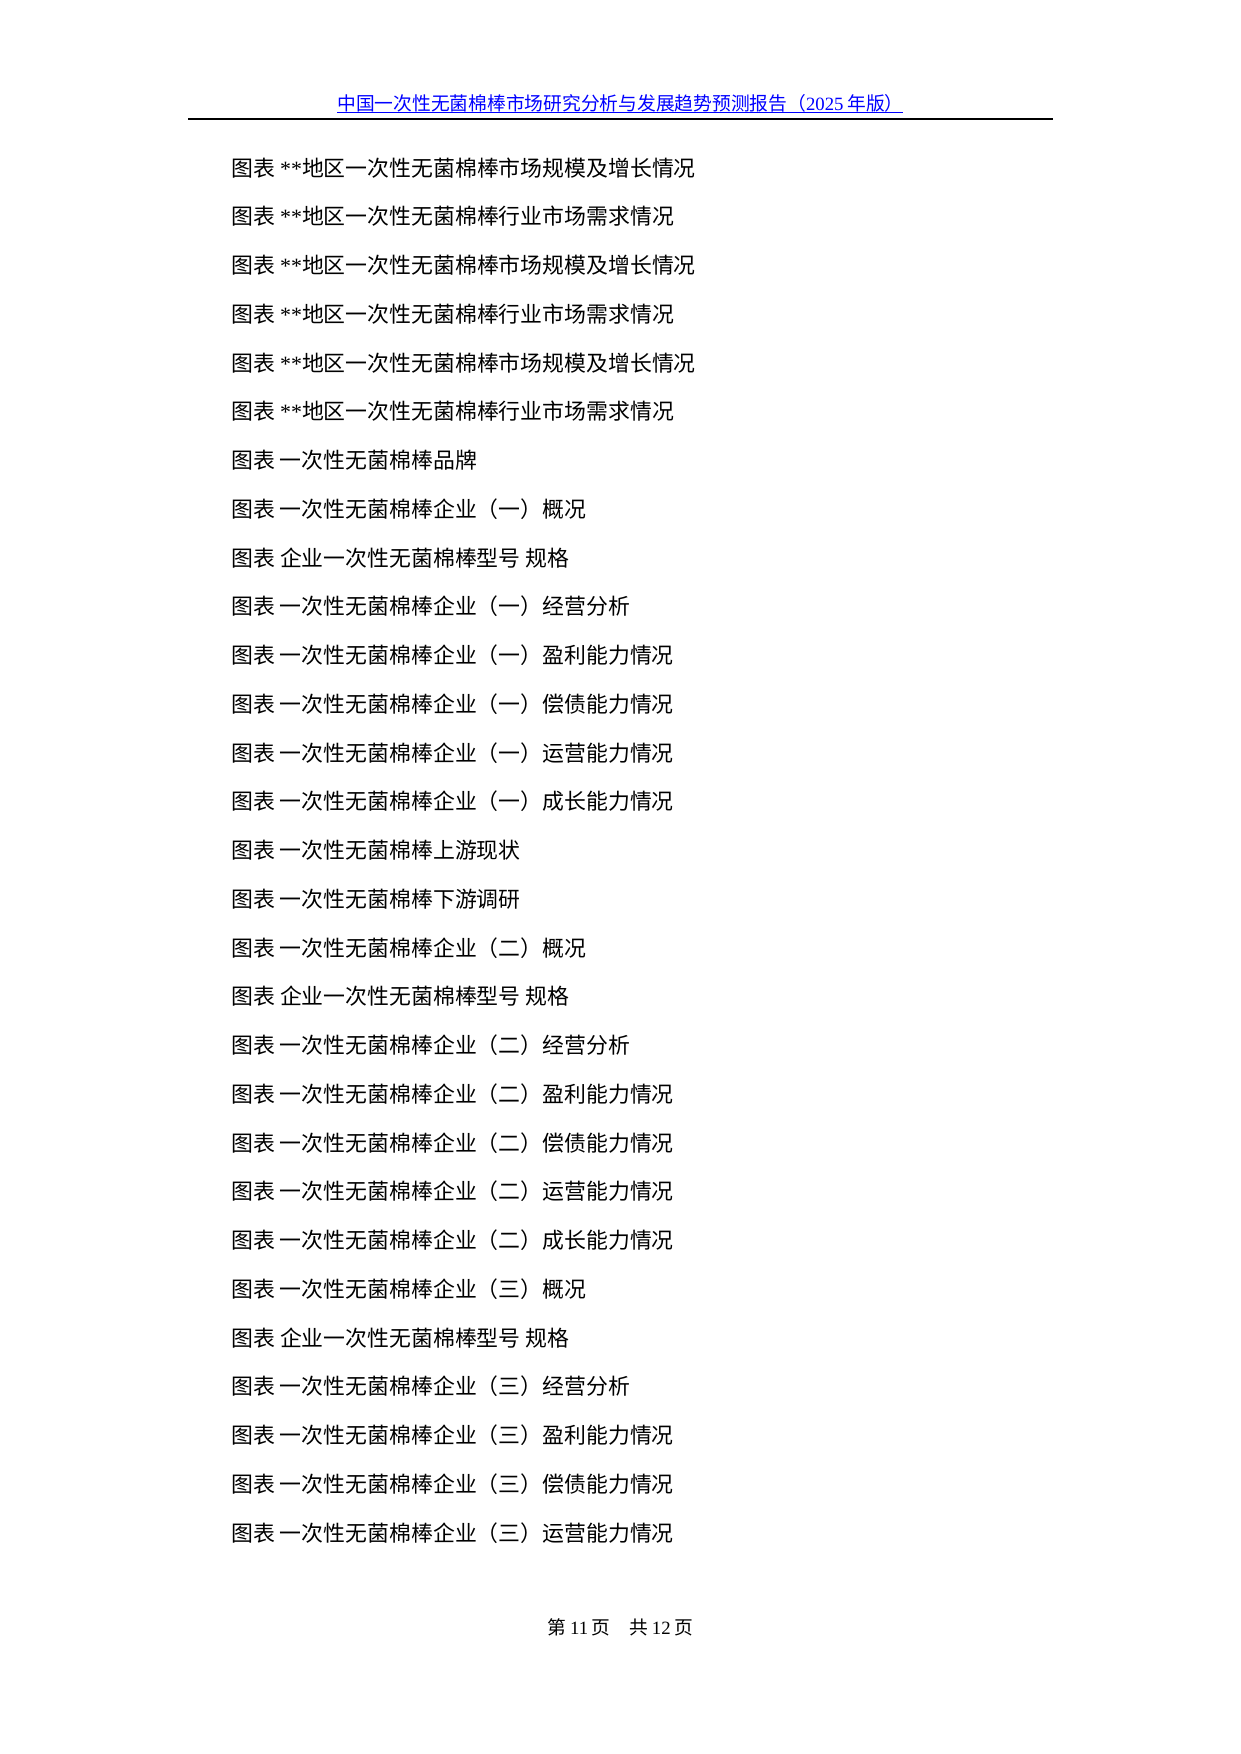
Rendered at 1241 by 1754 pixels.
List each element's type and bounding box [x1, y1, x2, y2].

text [187, 150, 1053, 1548]
